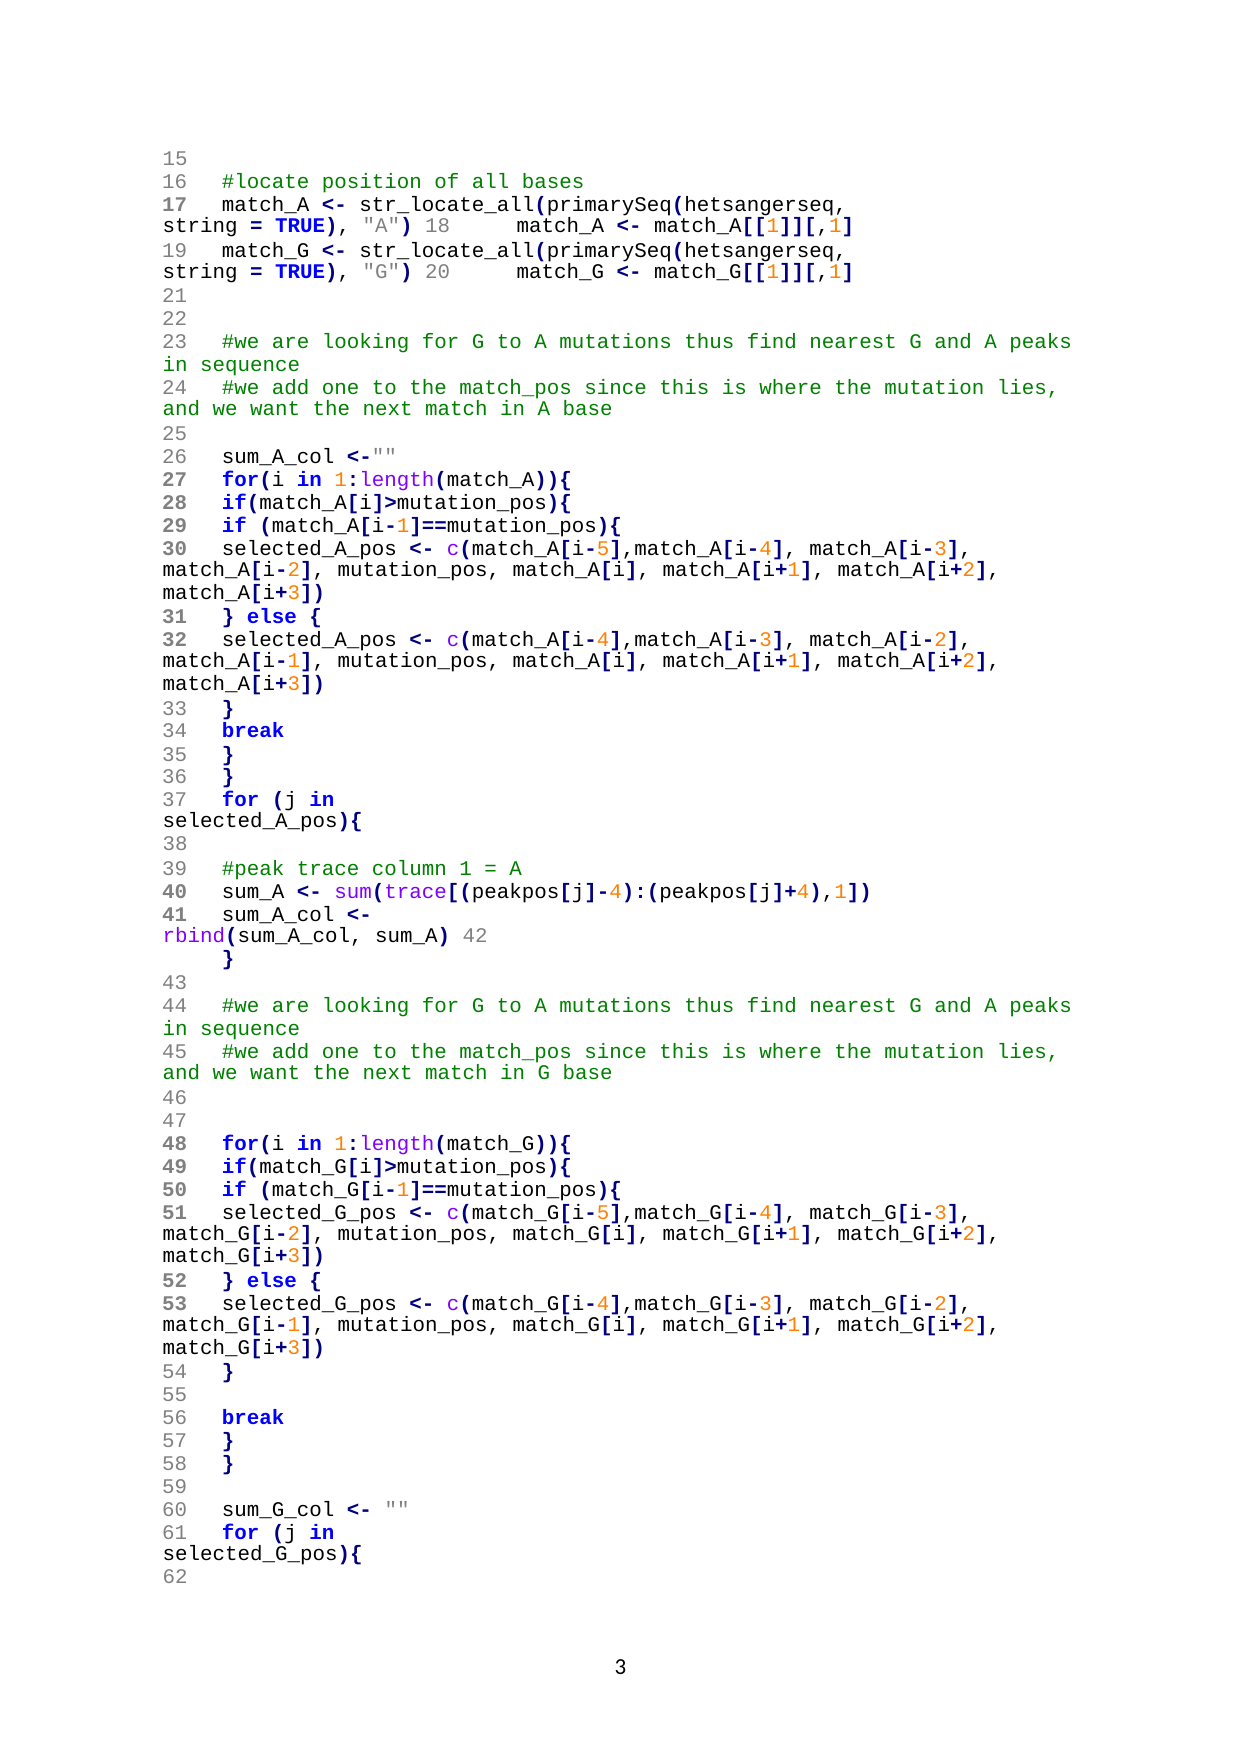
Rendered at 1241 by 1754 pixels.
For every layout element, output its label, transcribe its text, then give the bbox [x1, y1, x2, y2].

text 35 } [162, 743, 1092, 766]
list if(match_G[i]>mutation_pos){ [162, 1155, 1092, 1178]
list } else { [162, 1269, 1092, 1292]
list sum_A_col <- rbind(sum_A_col, sum_A) 42 } [162, 903, 494, 971]
text 22 [162, 307, 1092, 330]
text 47 [162, 1109, 1092, 1132]
list #locate position of all bases [162, 170, 1092, 193]
list #we are looking for G to A mutations thus find nearest G and A peaks in sequence [162, 330, 1092, 376]
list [162, 148, 382, 170]
list match_A <- str_locate_all(primarySeq(hetsangerseq, string = TRUE), "A") 18 match_A <- match_A[[1]][,1] [162, 193, 932, 239]
list if(match_A[i]>mutation_pos){ [162, 491, 1092, 514]
text 34 break [162, 719, 1092, 743]
text 25 [162, 422, 1092, 445]
list for (j in selected_G_pos){ 62 [162, 1522, 369, 1590]
list selected_A_pos <- c(match_A[i-5],match_A[i-4], match_A[i-3], match_A[i-2], mutation_pos, match_A[i], match_A[i+1], match_A[i+2], match_A[i+3]) [162, 537, 1044, 605]
text 43 [162, 971, 1092, 994]
list #peak trace column 1 = A [162, 857, 1092, 880]
list sum_A <- sum(trace[(peakpos[j]-4):(peakpos[j]+4),1]) [162, 880, 1092, 903]
text 21 [162, 284, 1092, 307]
text 56 break [162, 1406, 1092, 1429]
list for(i in 1:length(match_A)){ [162, 468, 1092, 491]
list sum_A_col <-"" [162, 445, 1092, 468]
list #we are looking for G to A mutations thus find nearest G and A peaks in sequence [162, 994, 1092, 1040]
list selected_G_pos <- c(match_G[i-4],match_G[i-3], match_G[i-2], match_G[i-1], mutation_pos, match_G[i], match_G[i+1], match_G[i+2], match_G[i+3]) [162, 1292, 1044, 1360]
text 46 [162, 1086, 1092, 1109]
text 33 } [162, 697, 1092, 719]
list for(i in 1:length(match_G)){ [162, 1132, 1092, 1155]
text 19 match_G <- str_locate_all(primarySeq(hetsangerseq, string = TRUE), "G") 20 match_G <- match_G[[1]][,1] [162, 239, 932, 284]
text 36 } [162, 766, 1092, 789]
text 54 } [162, 1360, 1092, 1383]
text 55 [162, 1383, 1092, 1406]
list selected_G_pos <- c(match_G[i-5],match_G[i-4], match_G[i-3], match_G[i-2], mutation_pos, match_G[i], match_G[i+1], match_G[i+2], match_G[i+3]) [162, 1201, 1044, 1269]
text 59 [162, 1475, 1092, 1498]
text 57 } [162, 1429, 1092, 1452]
list sum_G_col <- "" [162, 1498, 1092, 1521]
text 37 for (j in selected_A_pos){ 38 [162, 789, 369, 857]
list #we add one to the match_pos since this is where the mutation lies, and we want the next match in A base [162, 377, 1081, 422]
list } else { [162, 605, 1092, 628]
list if (match_A[i-1]==mutation_pos){ [162, 514, 1092, 537]
text 58 } [162, 1452, 1092, 1475]
list selected_A_pos <- c(match_A[i-4],match_A[i-3], match_A[i-2], match_A[i-1], mutation_pos, match_A[i], match_A[i+1], match_A[i+2], match_A[i+3]) [162, 628, 1069, 697]
list if (match_G[i-1]==mutation_pos){ [162, 1178, 1092, 1201]
list #we add one to the match_pos since this is where the mutation lies, and we want the next match in G base [162, 1040, 1081, 1086]
